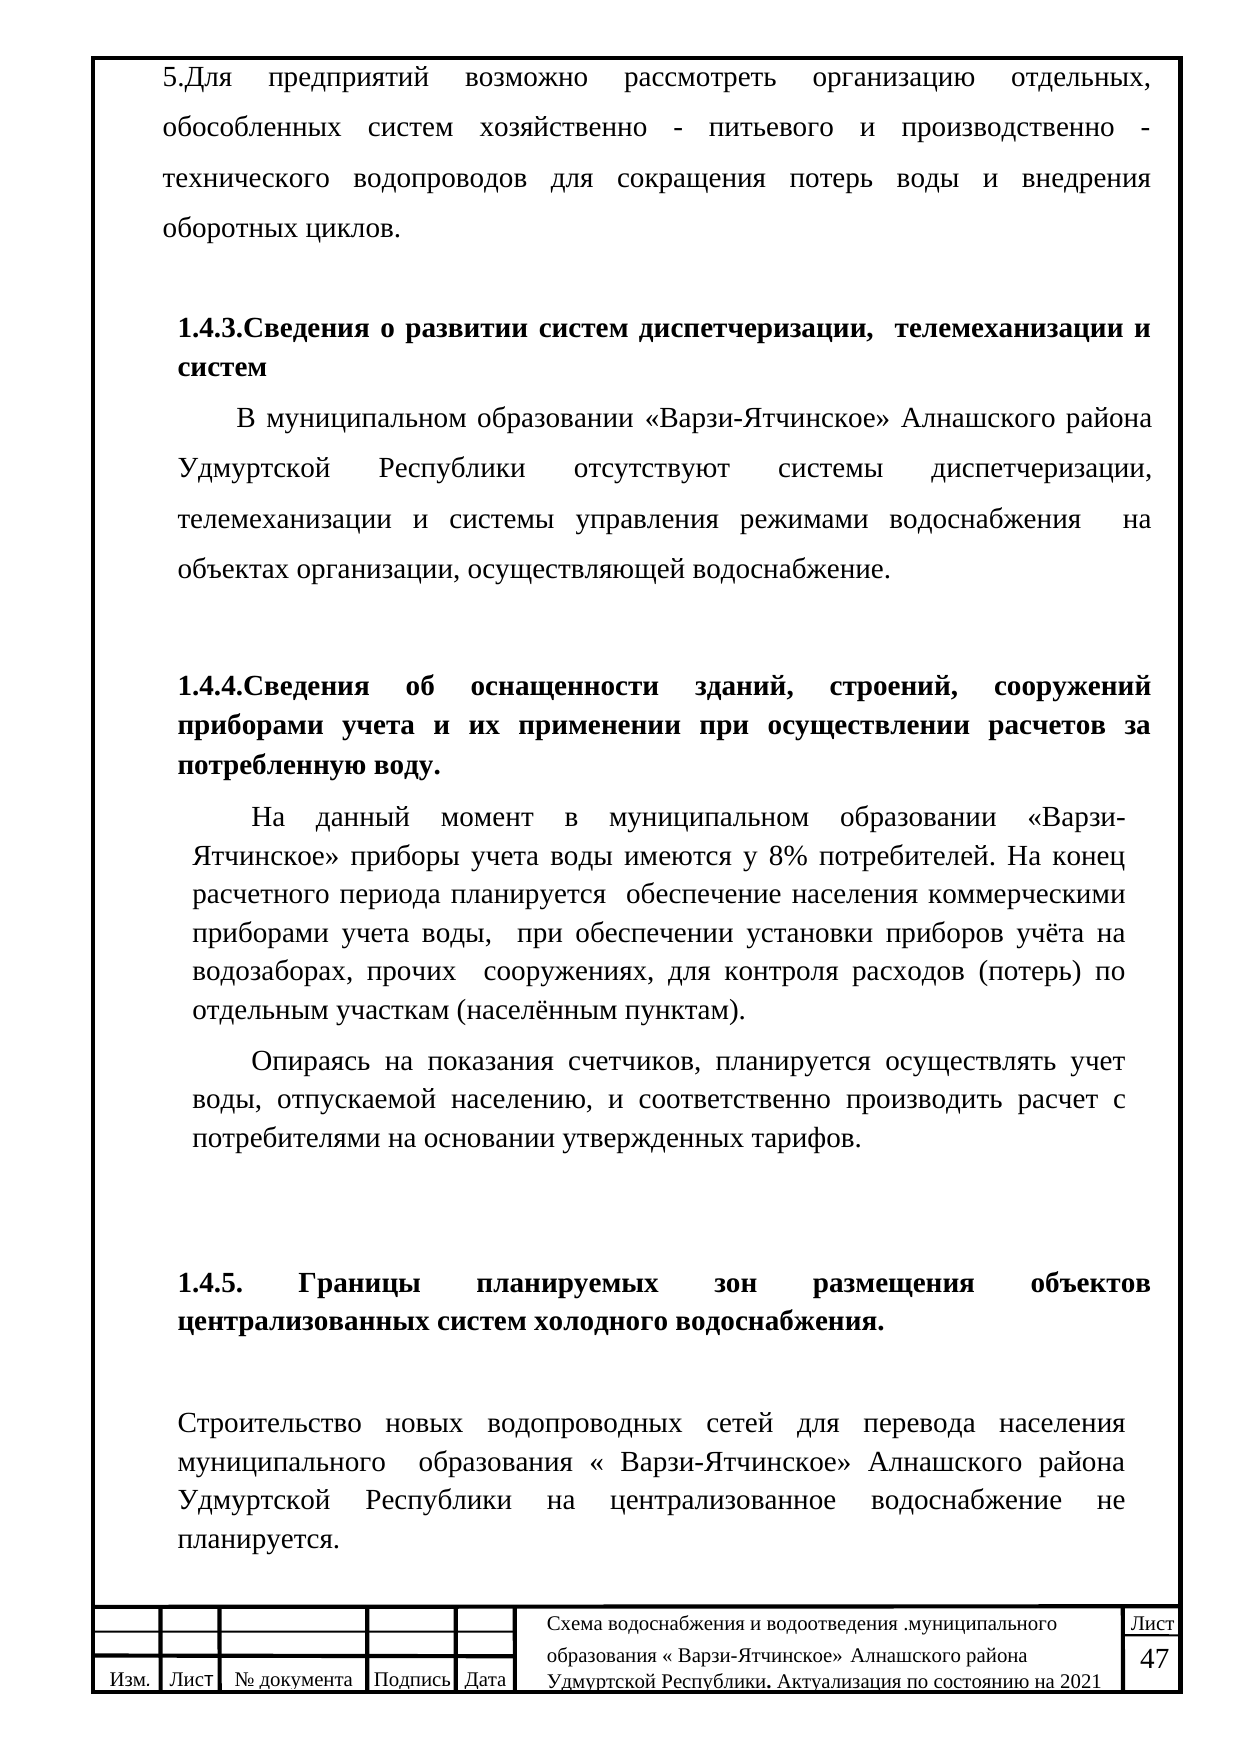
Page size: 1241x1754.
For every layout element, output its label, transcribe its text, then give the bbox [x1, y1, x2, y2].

subtitle 1.4.3.Сведения о развитии систем диспетчеризации, телемеханизации и систем [177, 311, 1152, 383]
text Опираясь на показания счетчиков, планируется осуществлять учет воды, отпускаемой населению, и соответственно производить расчет с потребителями на основании утвержденных тарифов. [192, 1043, 1126, 1153]
subtitle 1.4.5. Границы планируемых зон размещения объектов централизованных систем холодного водоснабжения. [177, 1265, 1152, 1337]
text В муниципальном образовании «Варзи-Ятчинское» Алнашского района Удмуртской Республики отсутствуют системы диспетчеризации, телемеханизации и системы управления режимами водоснабжения на объектах организации, осуществляющей водоснабжение. [177, 400, 1152, 584]
text На данный момент в муниципальном образовании «Варзи-Ятчинское» приборы учета воды имеются у 8% потребителей. На конец расчетного периода планируется обеспечение населения коммерческими приборами учета воды, при обеспечении установки приборов учёта на водозаборах, прочих сооружениях, для контроля расходов (потерь) по отдельным участкам (населённым пунктам). [192, 799, 1126, 1025]
text 5.Для предприятий возможно рассмотреть организацию отдельных, обособленных систем хозяйственно - питьевого и производственно - технического водопроводов для сокращения потерь воды и внедрения оборотных циклов. [162, 59, 1152, 243]
text Строительство новых водопроводных сетей для перевода населения муниципального образования « Варзи-Ятчинское» Алнашского района Удмуртской Республики на централизованное водоснабжение не планируется. [177, 1405, 1126, 1554]
subtitle 1.4.4.Сведения об оснащенности зданий, строений, сооружений приборами учета и их применении при осуществлении расчетов за потребленную воду. [177, 668, 1152, 781]
